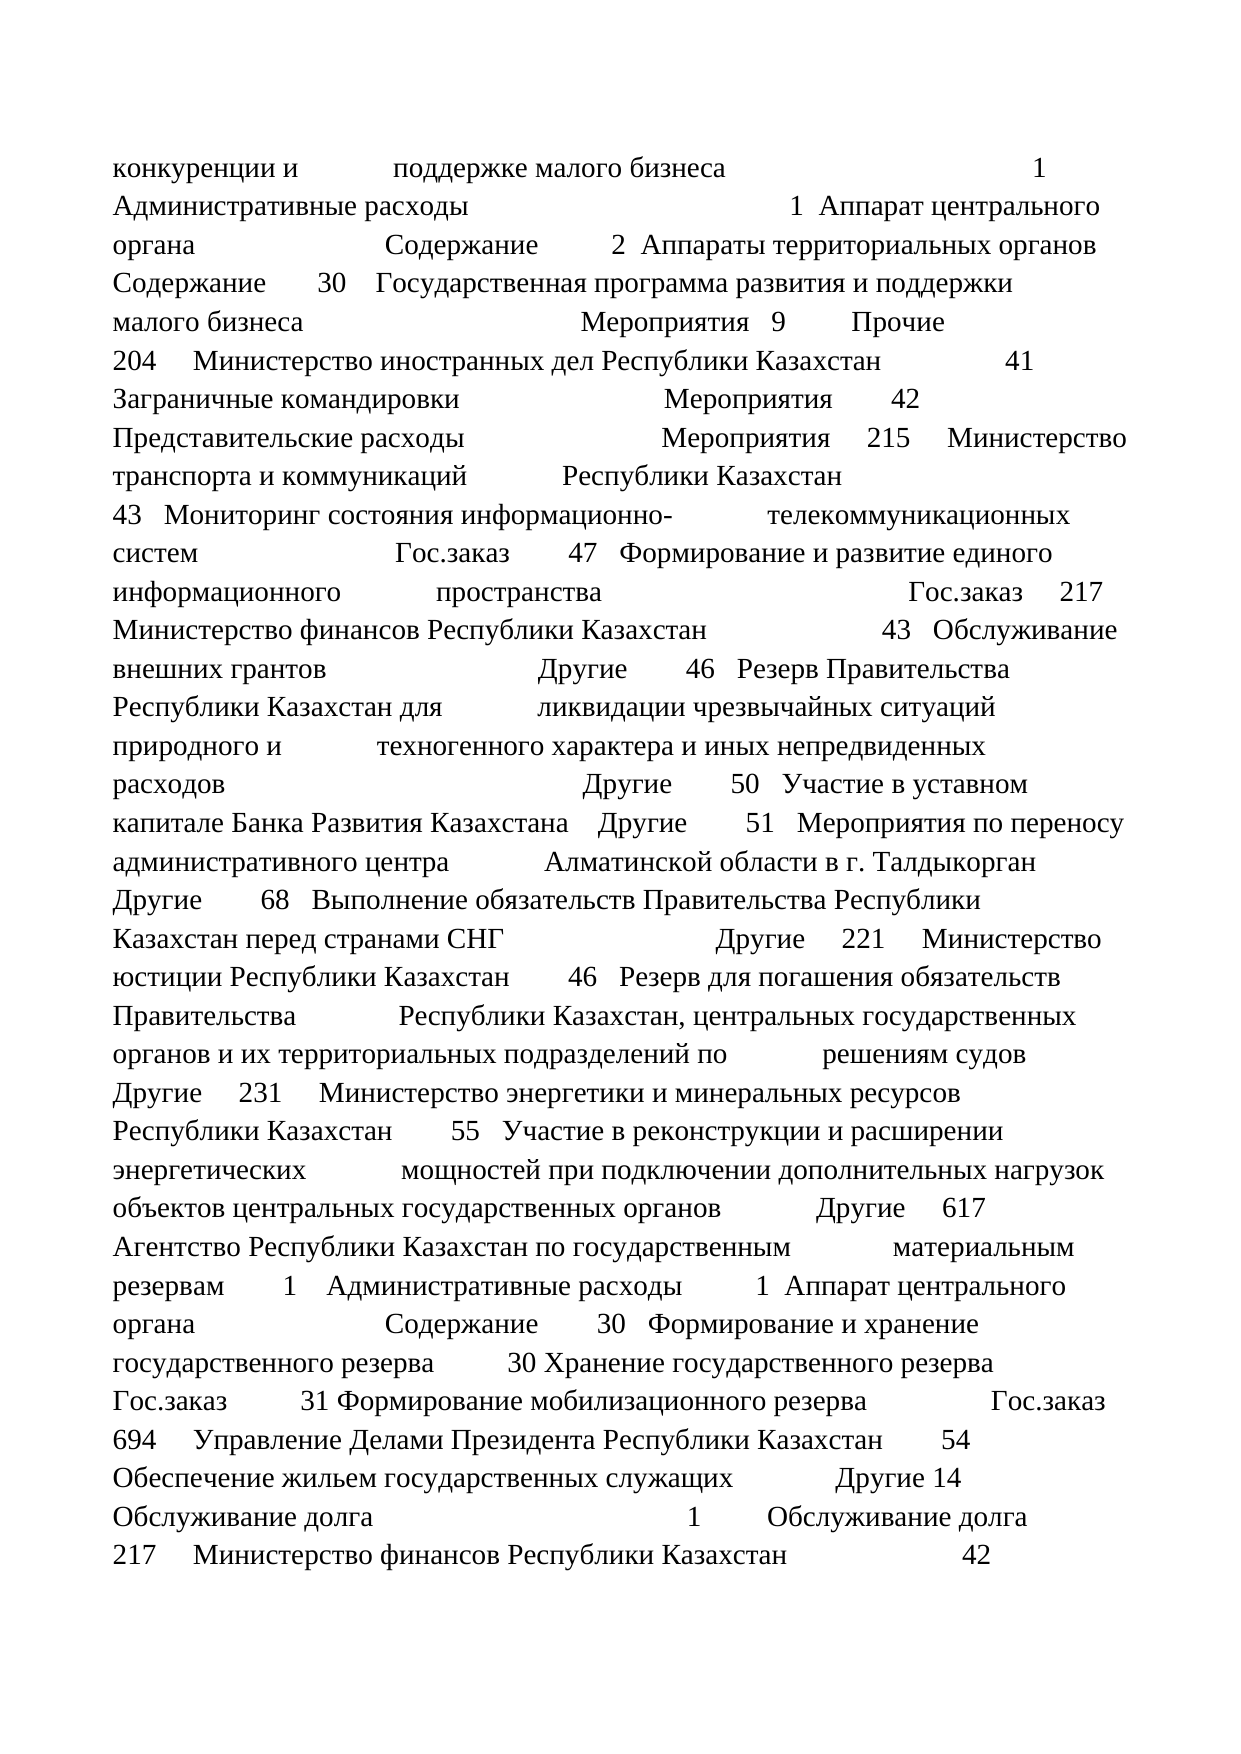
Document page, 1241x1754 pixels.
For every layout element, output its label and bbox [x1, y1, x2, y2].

text [112, 150, 1128, 1571]
